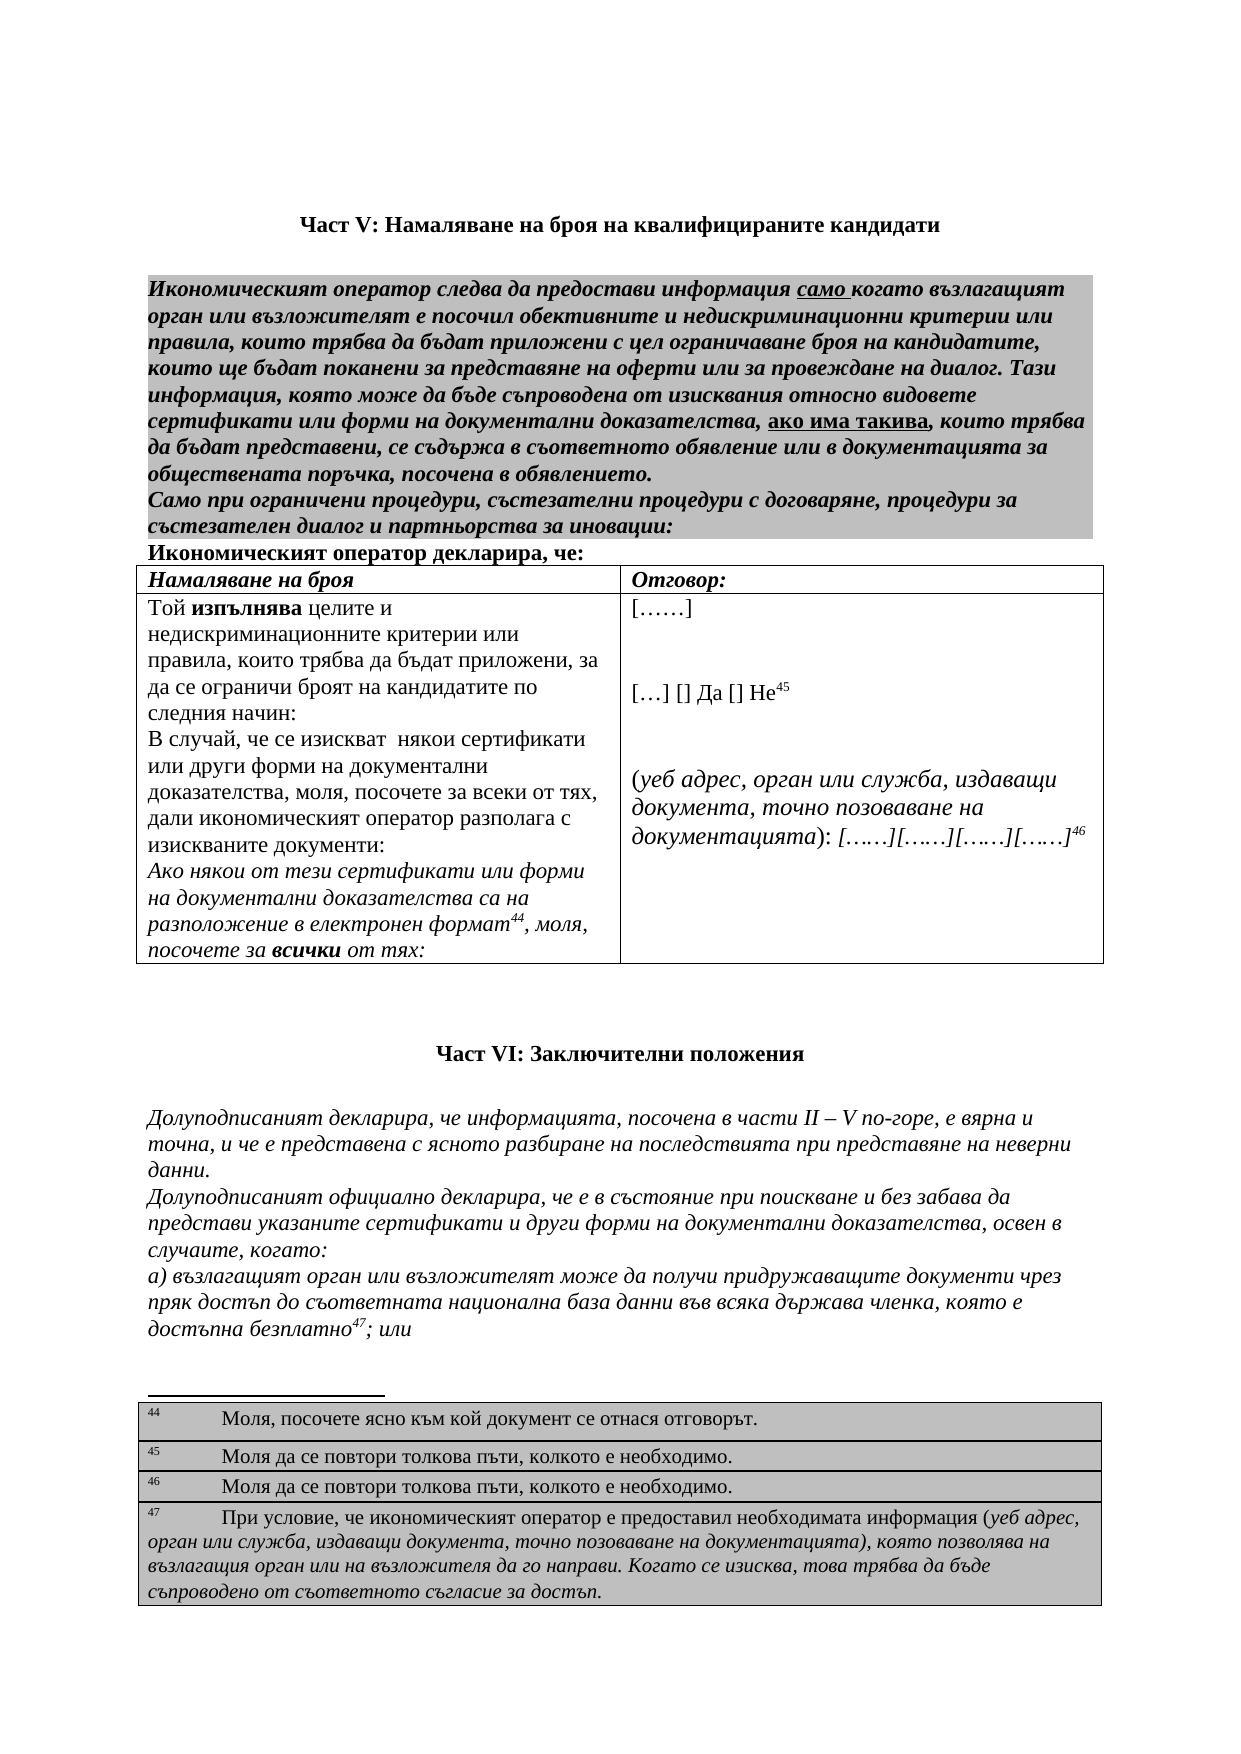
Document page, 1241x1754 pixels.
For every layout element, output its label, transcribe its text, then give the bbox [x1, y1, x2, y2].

table_cell [……] […] [] Да [] Не (уеб адрес, орган или служба, издаващи документа, точно позоваване на документацията): [……][……][……][……] [621, 594, 1103, 963]
title Част V: Намаляване на броя на квалифицираните кандидати [148, 211, 1093, 238]
text Долуподписаният официално декларира, че е в състояние при поискване и без забава да представи указаните сертификати и други форми на документални доказателства, освен в случаите, когато: [148, 1183, 1093, 1262]
table_header Намаляване на броя [137, 566, 620, 593]
text Долуподписаният декларира, че информацията, посочена в части II – V по-горе, е вярна и точна, и че е представена с ясното разбиране на последствията при представяне на неверни данни. [148, 1104, 1093, 1183]
text Икономическият оператор декларира, че: [148, 539, 1093, 565]
table_header Отговор: [621, 566, 1103, 593]
table_cell Той изпълнява целите и недискриминационните критерии или правила, които трябва да бъдат приложени, за да се ограничи броят на кандидатите по следния начин: В случай, че се изискват някои сертификати или други форми на документални доказателства, моля, посочете за всеки от тях, дали икономическият оператор разполага с изискваните документи: Ако някои от тези сертификати или форми на документални доказателства са на разположение в електронен формат, моля, посочете за всички от тях: [137, 594, 620, 963]
text Икономическият оператор следва да предостави информация само когато възлагащият орган или възложителят е посочил обективните и недискриминационни критерии или правила, които трябва да бъдат приложени с цел ограничаване броя на кандидатите, които ще бъдат поканени за представяне на оферти или за провеждане на диалог. Тази информация, която може да бъде съпроводена от изисквания относно видовете сертификати или форми на документални доказателства, ако има такива, които трябва да бъдат представени, се съдържа в съответното обявление или в документацията за обществената поръчка, посочена в обявлението. Само при ограничени процедури, състезателни процедури с договаряне, процедури за състезателен диалог и партньорства за иновации: [148, 275, 1093, 539]
title Част VI: Заключителни положения [148, 1040, 1093, 1066]
text а) възлагащият орган или възложителят може да получи придружаващите документи чрез пряк достъп до съответната национална база данни във всяка държава членка, която е достъпна безплатно; или [148, 1262, 1093, 1341]
